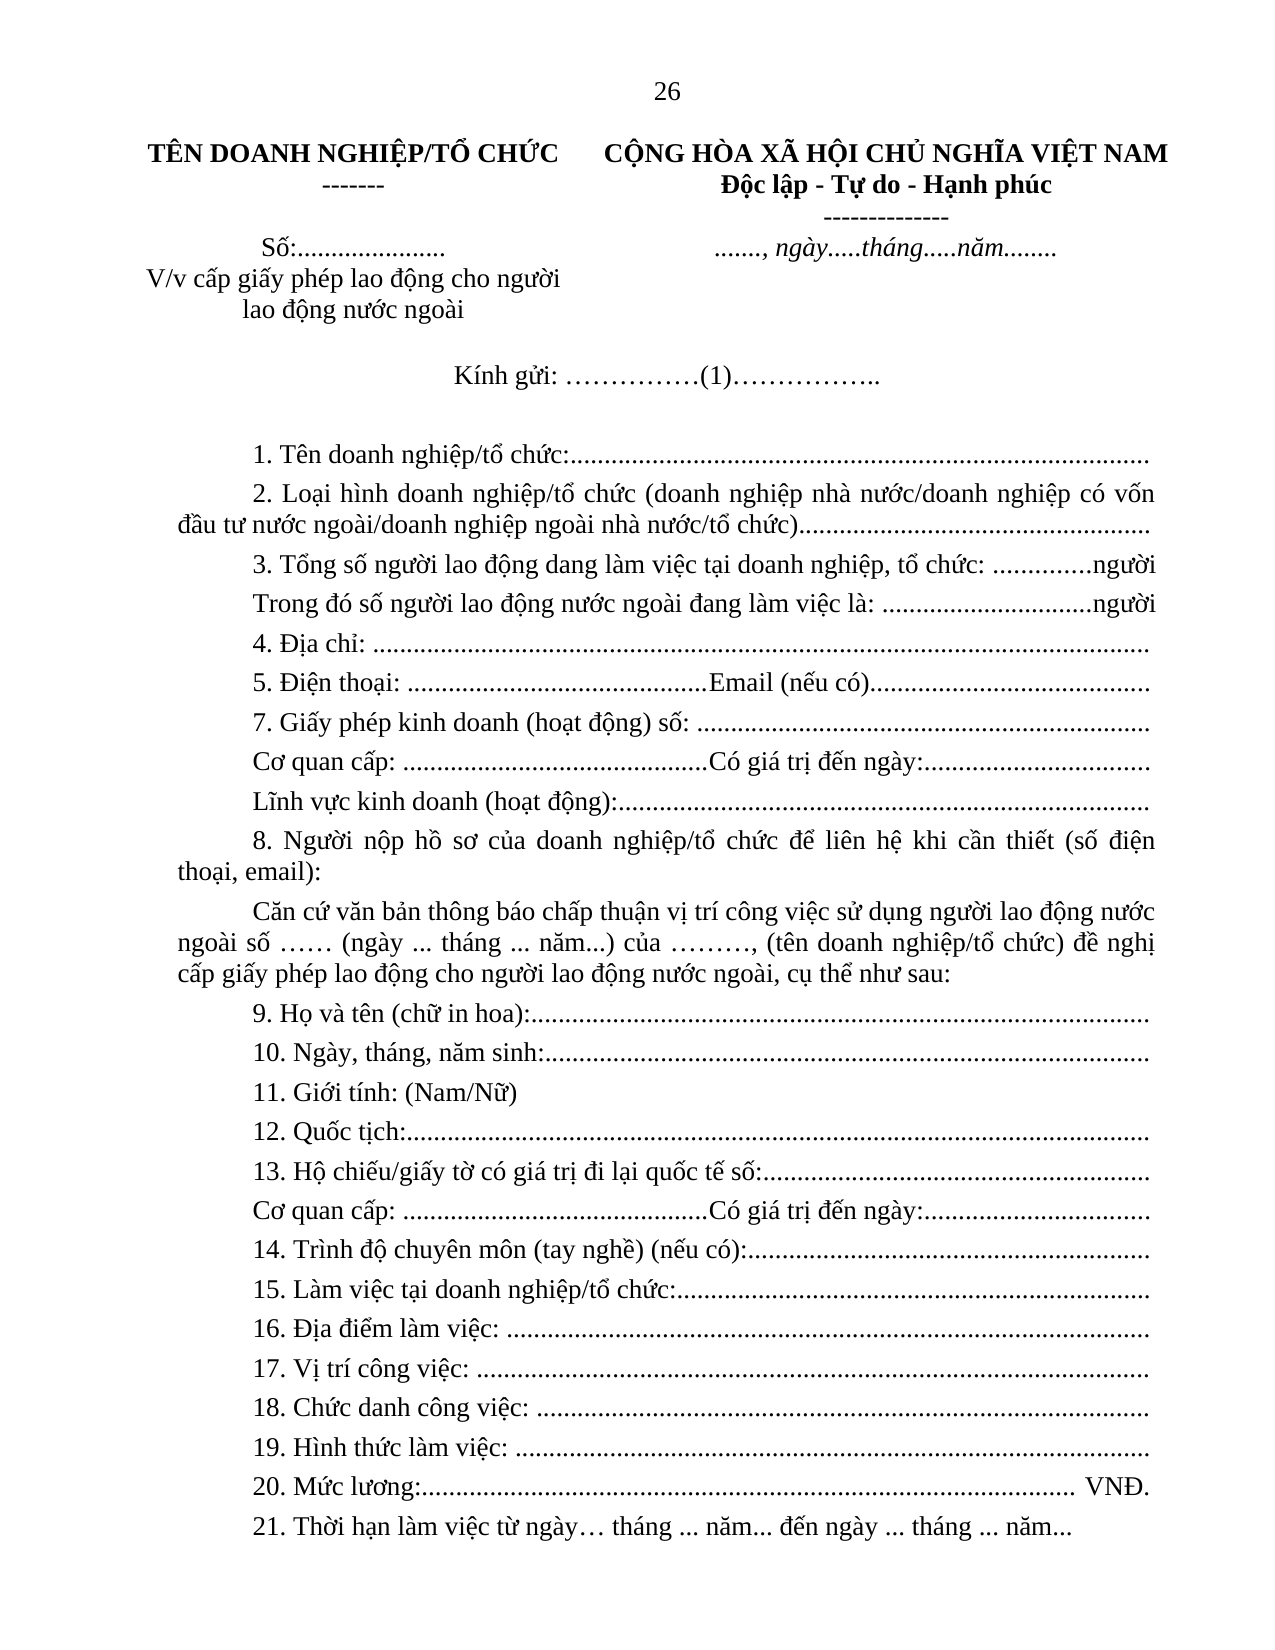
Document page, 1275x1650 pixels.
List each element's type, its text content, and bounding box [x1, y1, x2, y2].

table_cell Số:...................... V/v cấp giấy phép lao động cho người lao động nước ngoài [134, 231, 572, 324]
table_cell ......., ngày.....tháng.....năm........ [573, 231, 1200, 324]
text 16. Địa điểm làm việc: [177, 1312, 1157, 1344]
text Căn cứ văn bản thông báo chấp thuận vị trí công việc sử dụng người lao động nước ngoài số …… (ngày ... tháng ... năm...) của ………, (tên doanh nghiệp/tổ chức) đề nghị cấp giấy phép lao động cho người lao động nước ngoài, cụ thể như sau: [177, 895, 1157, 988]
text 20. Mức lương: VNĐ. [177, 1470, 1157, 1502]
text Cơ quan cấp: Có giá trị đến ngày: [177, 745, 1157, 776]
text 13. Hộ chiếu/giấy tờ có giá trị đi lại quốc tế số: [177, 1154, 1157, 1186]
table_header TÊN DOANH NGHIỆP/TỔ CHỨC ------- [134, 137, 572, 231]
text Trong đó số người lao động nước ngoài đang làm việc là: người [177, 587, 1157, 618]
text 11. Giới tính: (Nam/Nữ) [177, 1076, 1157, 1107]
text 1. Tên doanh nghiệp/tổ chức: [177, 438, 1157, 469]
text 4. Địa chỉ: [177, 627, 1157, 658]
text 12. Quốc tịch: [177, 1115, 1157, 1146]
text 2. Loại hình doanh nghiệp/tổ chức (doanh nghiệp nhà nước/doanh nghiệp có vốn đầu tư nước ngoài/doanh nghiệp ngoài nhà nước/tổ chức) [177, 477, 1157, 539]
text 14. Trình độ chuyên môn (tay nghề) (nếu có): [177, 1233, 1157, 1265]
text Cơ quan cấp: Có giá trị đến ngày: [177, 1194, 1157, 1225]
text 7. Giấy phép kinh doanh (hoạt động) số: [177, 706, 1157, 737]
table_header CỘNG HÒA XÃ HỘI CHỦ NGHĨA VIỆT NAM Độc lập - Tự do - Hạnh phúc -------------- [573, 137, 1200, 231]
text 18. Chức danh công việc: [177, 1391, 1157, 1423]
text 3. Tổng số người lao động dang làm việc tại doanh nghiệp, tổ chức: người [177, 548, 1157, 579]
text 17. Vị trí công việc: [177, 1352, 1157, 1383]
text 21. Thời hạn làm việc từ ngày… tháng ... năm... đến ngày ... tháng ... năm... [177, 1510, 1157, 1541]
text 19. Hình thức làm việc: [177, 1431, 1157, 1462]
text Kính gửi: ……………(1)…………….. [177, 359, 1157, 390]
text Lĩnh vực kinh doanh (hoạt động): [177, 785, 1157, 816]
text 10. Ngày, tháng, năm sinh: [177, 1036, 1157, 1067]
text 9. Họ và tên (chữ in hoa): [177, 997, 1157, 1028]
text 15. Làm việc tại doanh nghiệp/tổ chức: [177, 1273, 1157, 1304]
text 8. Người nộp hồ sơ của doanh nghiệp/tổ chức để liên hệ khi cần thiết (số điện thoại, email): [177, 824, 1157, 887]
text 5. Điện thoại: Email (nếu có) [177, 666, 1157, 697]
